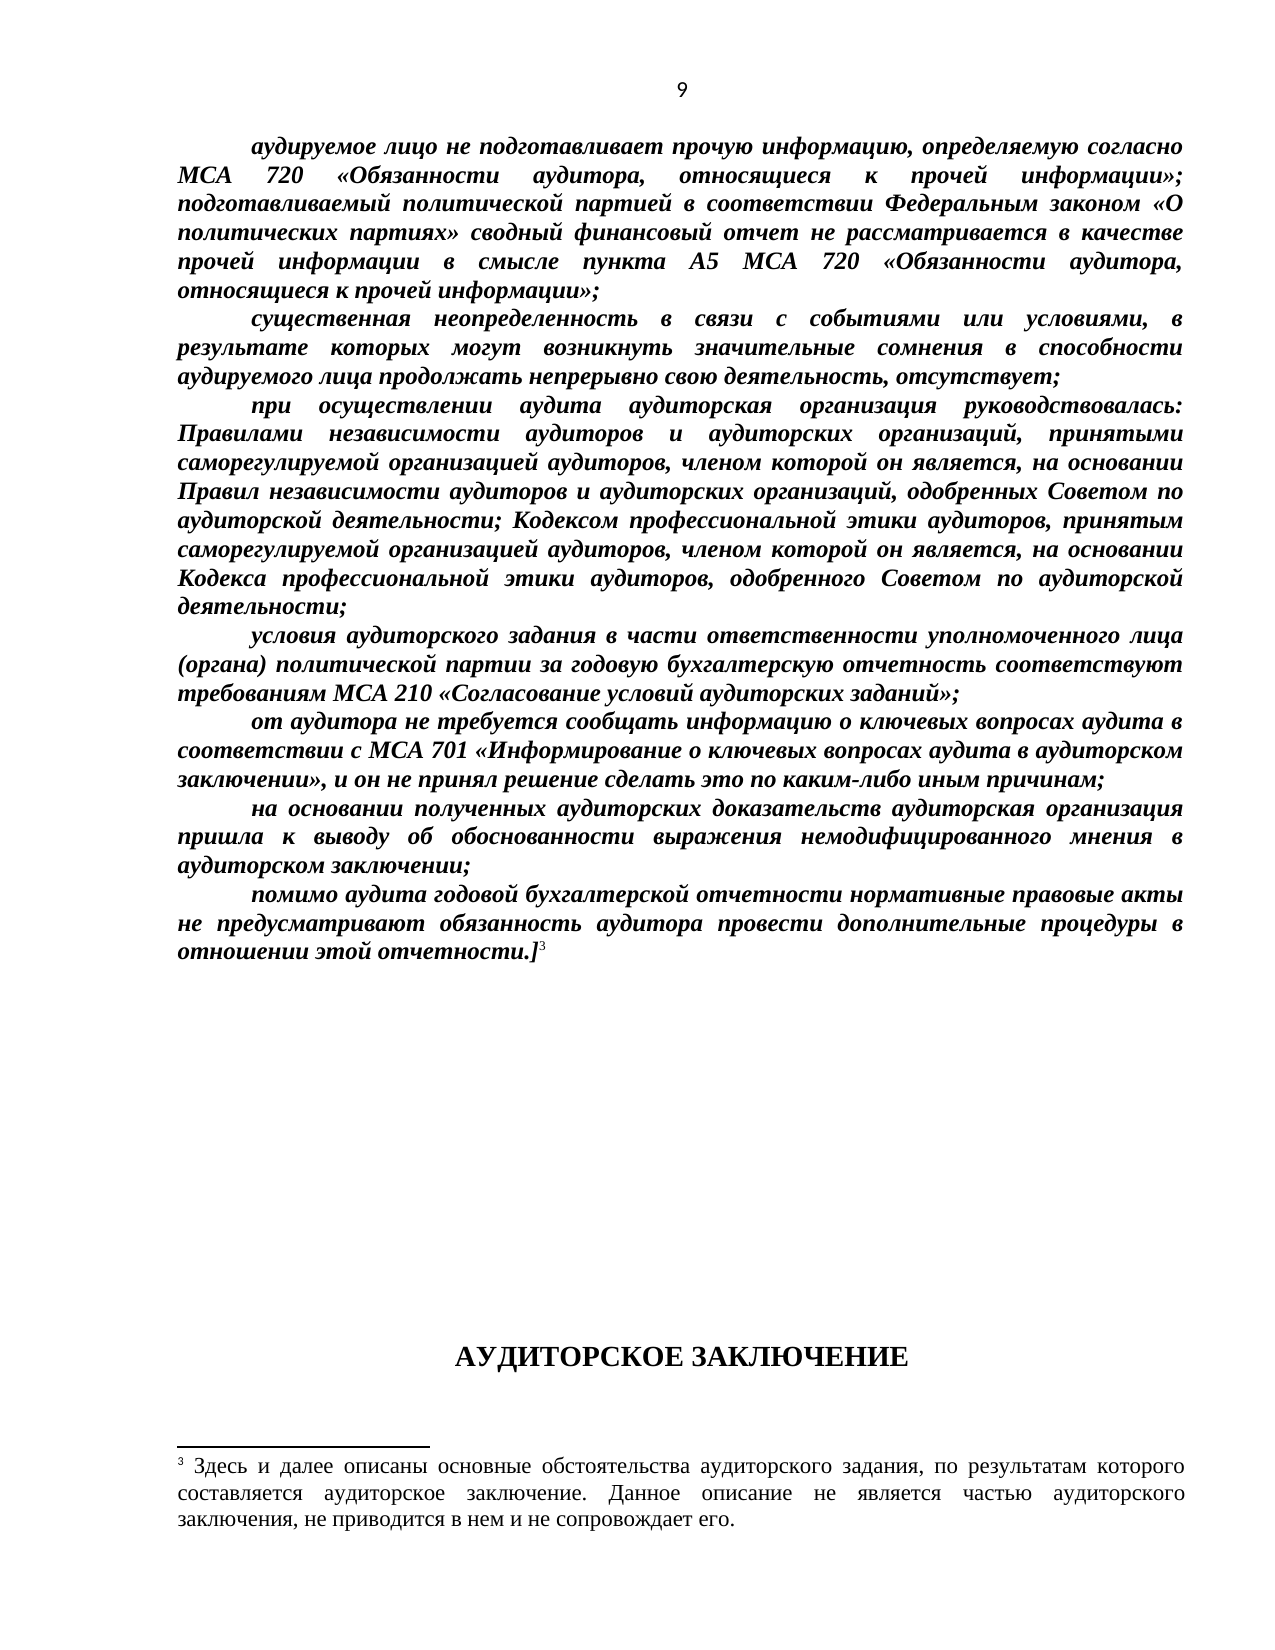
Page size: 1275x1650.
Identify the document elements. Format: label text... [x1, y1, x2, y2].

text при осуществлении аудита аудиторская организация руководствовалась: Правилами независимости аудиторов и аудиторских организаций, принятыми саморегулируемой организацией аудиторов, членом которой он является, на основании Правил независимости аудиторов и аудиторских организаций, одобренных Советом по аудиторской деятельности; Кодексом профессиональной этики аудиторов, принятым саморегулируемой организацией аудиторов, членом которой он является, на основании Кодекса профессиональной этики аудиторов, одобренного Советом по аудиторской деятельности; [177, 390, 1186, 620]
text АУДИТОРСКОЕ ЗАКЛЮЧЕНИЕ [177, 1339, 1186, 1372]
text на основании полученных аудиторских доказательств аудиторская организация пришла к выводу об обоснованности выражения немодифицированного мнения в аудиторском заключении; [177, 793, 1186, 879]
text существенная неопределенность в связи с событиями или условиями, в результате которых могут возникнуть значительные сомнения в способности аудируемого лица продолжать непрерывно свою деятельность, отсутствует; [177, 303, 1186, 390]
text аудируемое лицо не подготавливает прочую информацию, определяемую согласно МСА 720 «Обязанности аудитора, относящиеся к прочей информации»; подготавливаемый политической партией в соответствии Федеральным законом «О политических партиях» сводный финансовый отчет не рассматривается в качестве прочей информации в смысле пункта А5 МСА 720 «Обязанности аудитора, относящиеся к прочей информации»; [177, 131, 1186, 303]
text от аудитора не требуется сообщать информацию о ключевых вопросах аудита в соответствии с МСА 701 «Информирование о ключевых вопросах аудита в аудиторском заключении», и он не принял решение сделать это по каким-либо иным причинам; [177, 706, 1186, 793]
text условия аудиторского задания в части ответственности уполномоченного лица (органа) политической партии за годовую бухгалтерскую отчетность соответствуют требованиям МСА 210 «Согласование условий аудиторских заданий»; [177, 620, 1186, 706]
text помимо аудита годовой бухгалтерской отчетности нормативные правовые акты не предусматривают обязанность аудитора провести дополнительные процедуры в отношении этой отчетности.] [177, 879, 1186, 965]
